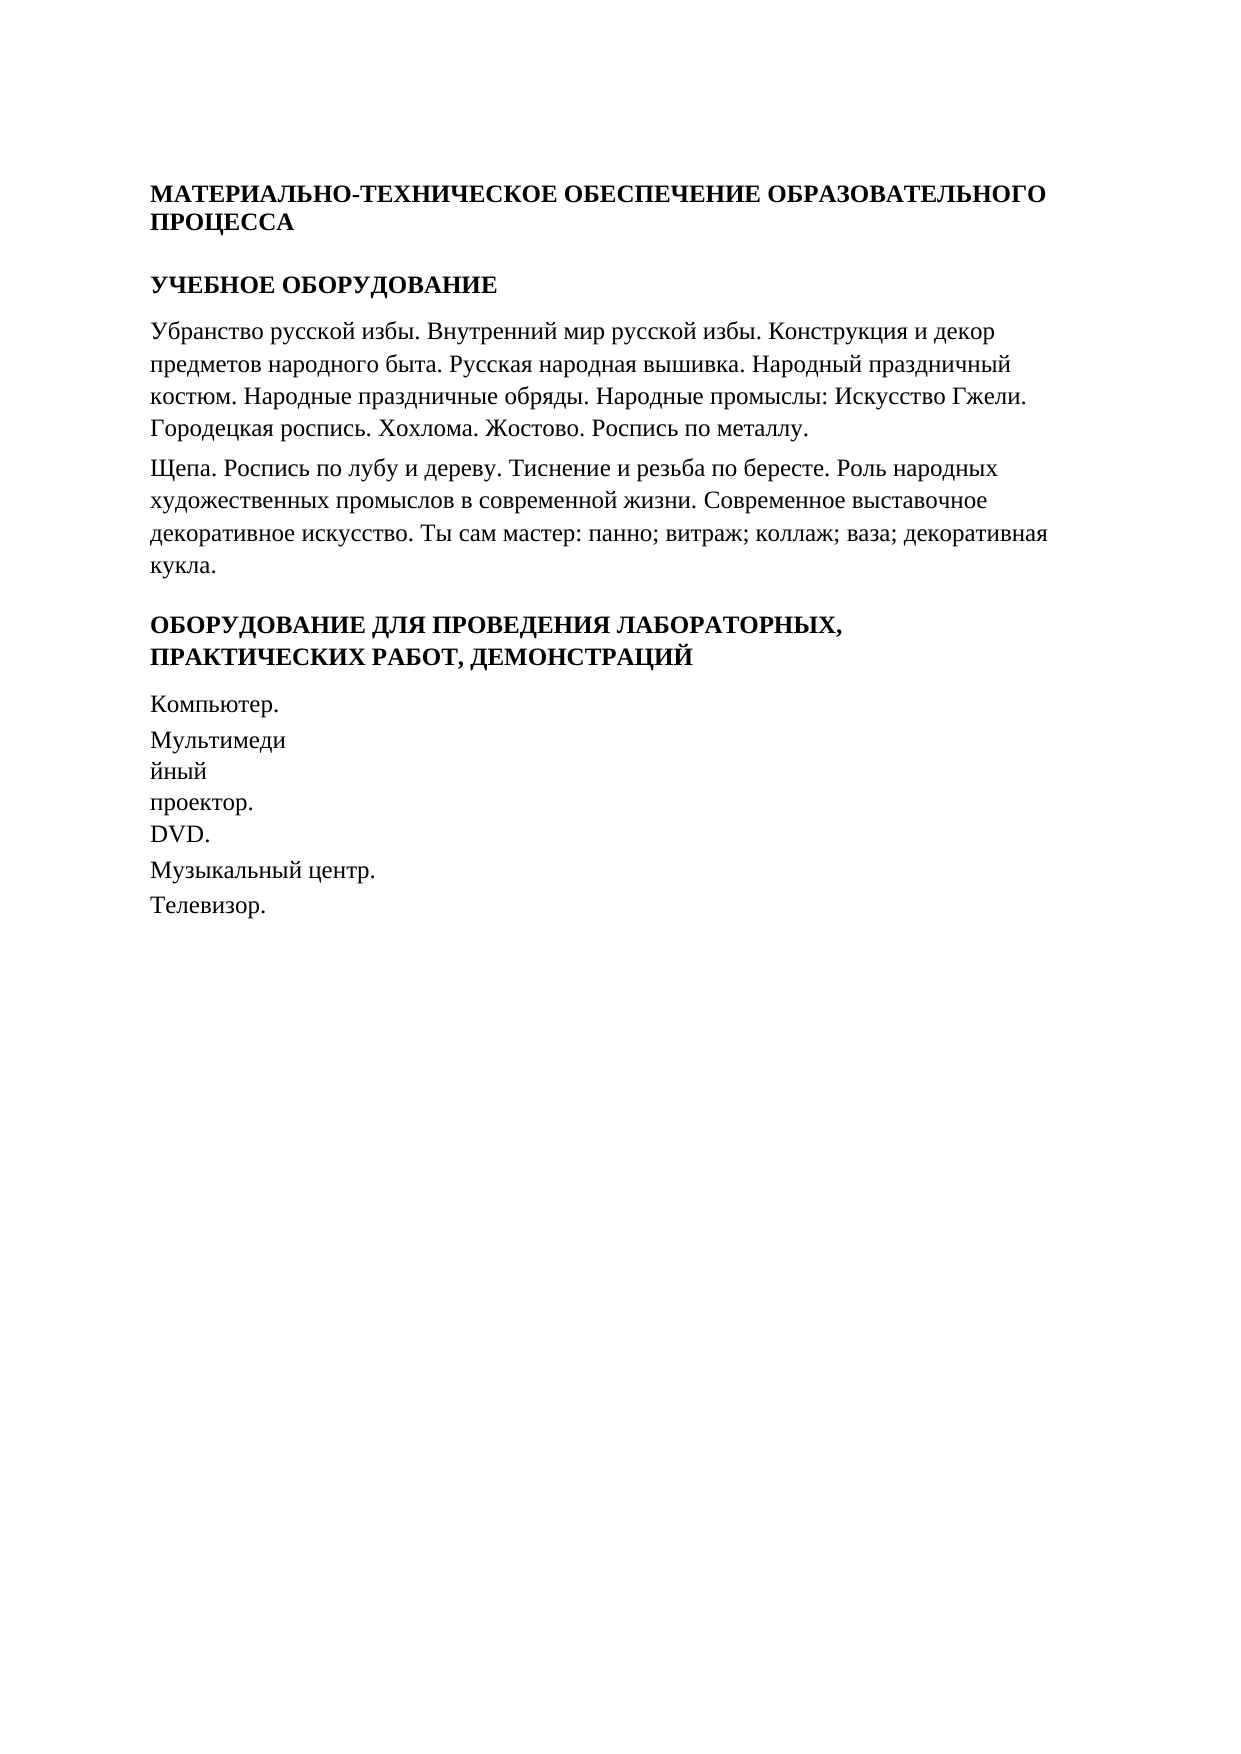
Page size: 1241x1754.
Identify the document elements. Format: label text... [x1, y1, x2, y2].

text ОБОРУДОВАНИЕ ДЛЯ ПРОВЕДЕНИЯ ЛАБОРАТОРНЫХ, ПРАКТИЧЕСКИХ РАБОТ, ДЕМОНСТРАЦИЙ [150, 610, 1015, 670]
text Мультимедийный проектор. DVD. [150, 725, 295, 847]
text УЧЕБНОЕ ОБОРУДОВАНИЕ [150, 272, 1090, 299]
text Убранство русской избы. Внутренний мир русской избы. Конструкция и декор предметов народного быта. Русская народная вышивка. Народный праздничный костюм. Народные праздничные обряды. Народные промыслы: Искусство Гжели. Городецкая роспись. Хохлома. Жостово. Роспись по металлу. [150, 316, 1090, 442]
text МАТЕРИАЛЬНО-ТЕХНИЧЕСКОЕ ОБЕСПЕЧЕНИЕ ОБРАЗОВАТЕЛЬНОГО ПРОЦЕССА [150, 181, 1090, 236]
text Телевизор. [150, 892, 1090, 919]
text Компьютер. [150, 690, 1090, 718]
text Щепа. Роспись по лубу и дереву. Тиснение и резьба по бересте. Роль народных художественных промыслов в современной жизни. Современное выставочное декоративное искусство. Ты сам мастер: панно; витраж; коллаж; ваза; декоративная кукла. [150, 453, 1075, 579]
text Музыкальный центр. [150, 857, 1090, 884]
